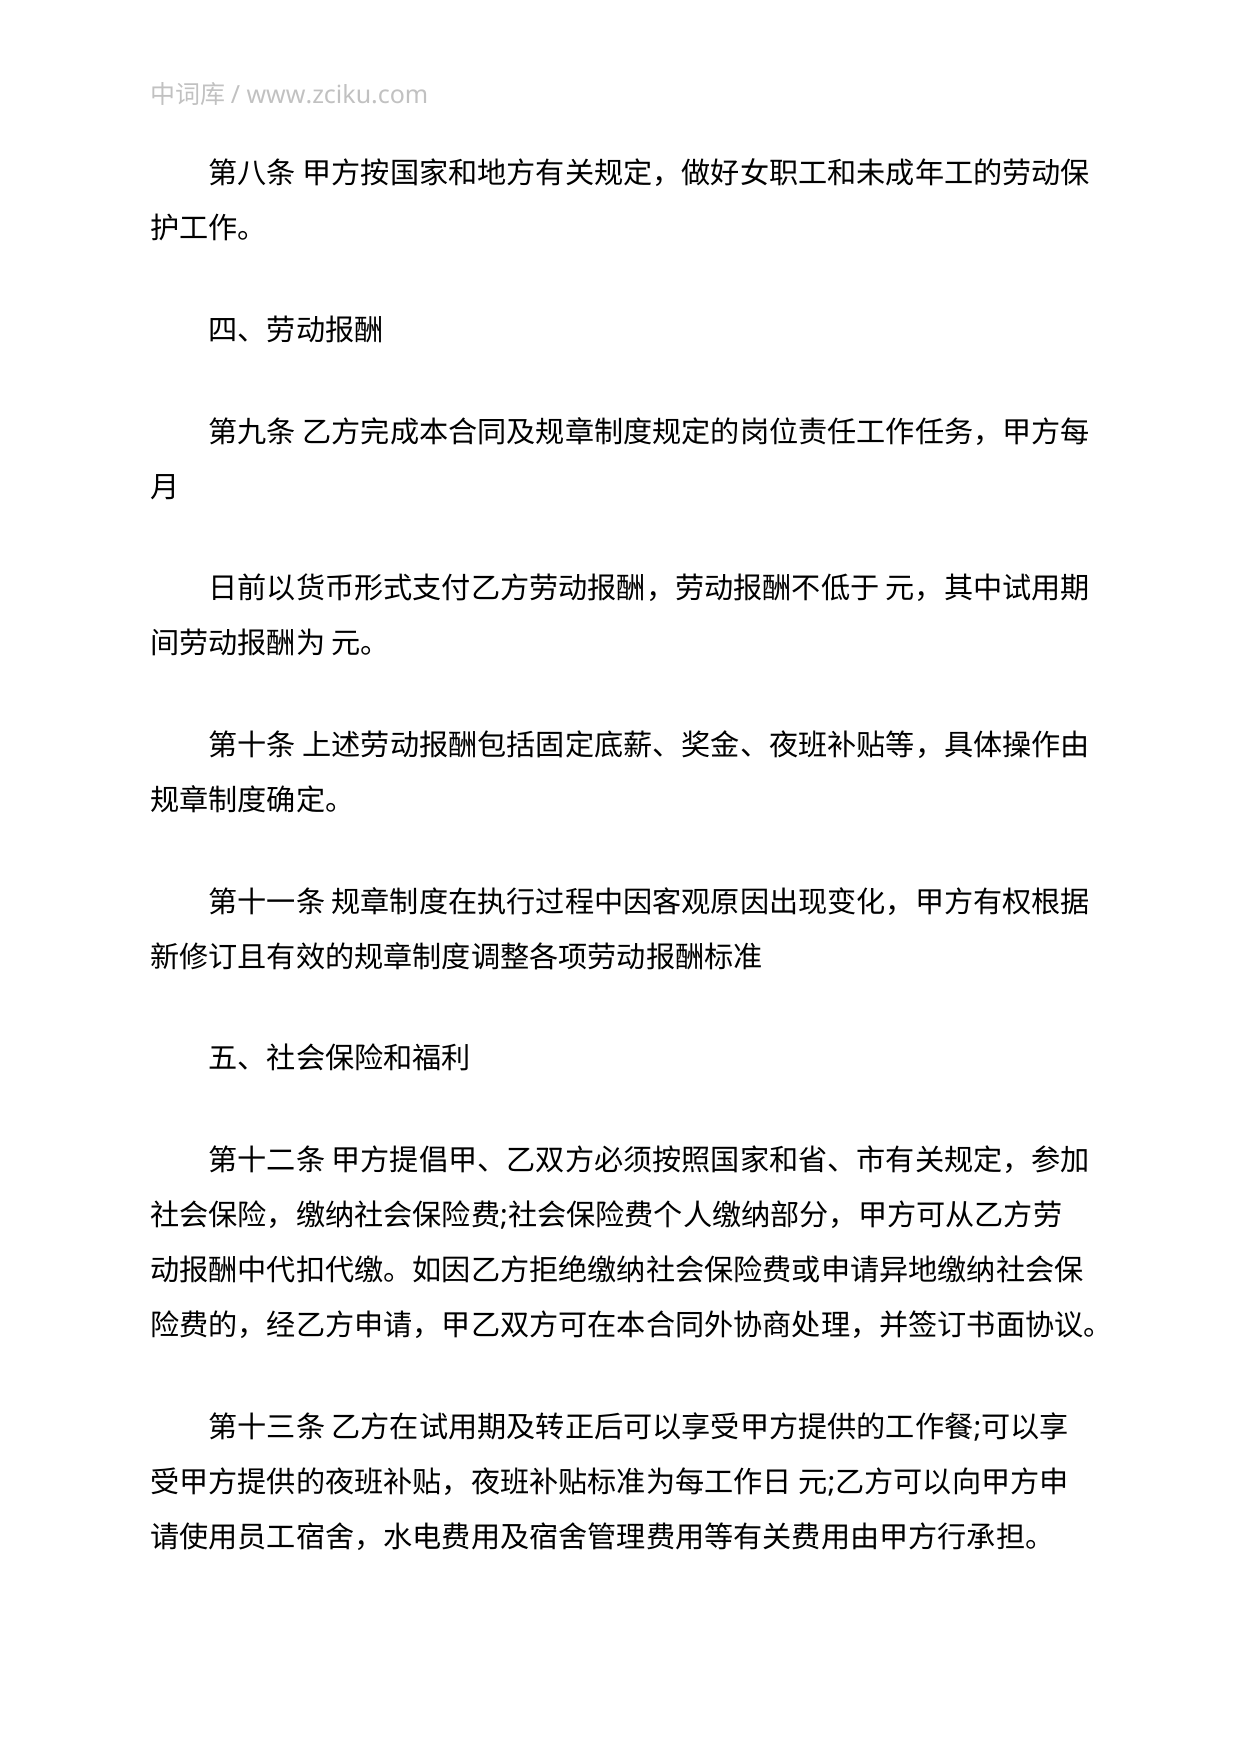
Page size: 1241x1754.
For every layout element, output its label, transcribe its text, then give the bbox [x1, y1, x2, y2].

text 第九条 乙方完成本合同及规章制度规定的岗位责任工作任务，甲方每月 [150, 408, 1090, 506]
text 第八条 甲方按国家和地方有关规定，做好女职工和未成年工的劳动保护工作。 [150, 150, 1090, 247]
text 第十三条 乙方在试用期及转正后可以享受甲方提供的工作餐;可以享受甲方提供的夜班补贴，夜班补贴标准为每工作日 元;乙方可以向甲方申请使用员工宿舍，水电费用及宿舍管理费用等有关费用由甲方行承担。 [150, 1403, 1090, 1556]
text 第十条 上述劳动报酬包括固定底薪、奖金、夜班补贴等，具体操作由规章制度确定。 [150, 722, 1090, 819]
text 五、社会保险和福利 [150, 1035, 1090, 1077]
text 第十二条 甲方提倡甲、乙双方必须按照国家和省、市有关规定，参加社会保险，缴纳社会保险费;社会保险费个人缴纳部分，甲方可从乙方劳动报酬中代扣代缴。如因乙方拒绝缴纳社会保险费或申请异地缴纳社会保险费的，经乙方申请，甲乙双方可在本合同外协商处理，并签订书面协议。 [150, 1137, 1090, 1344]
text 日前以货币形式支付乙方劳动报酬，劳动报酬不低于 元，其中试用期间劳动报酬为 元。 [150, 565, 1090, 662]
text 第十一条 规章制度在执行过程中因客观原因出现变化，甲方有权根据新修订且有效的规章制度调整各项劳动报酬标准 [150, 878, 1090, 976]
text 四、劳动报酬 [150, 307, 1090, 349]
